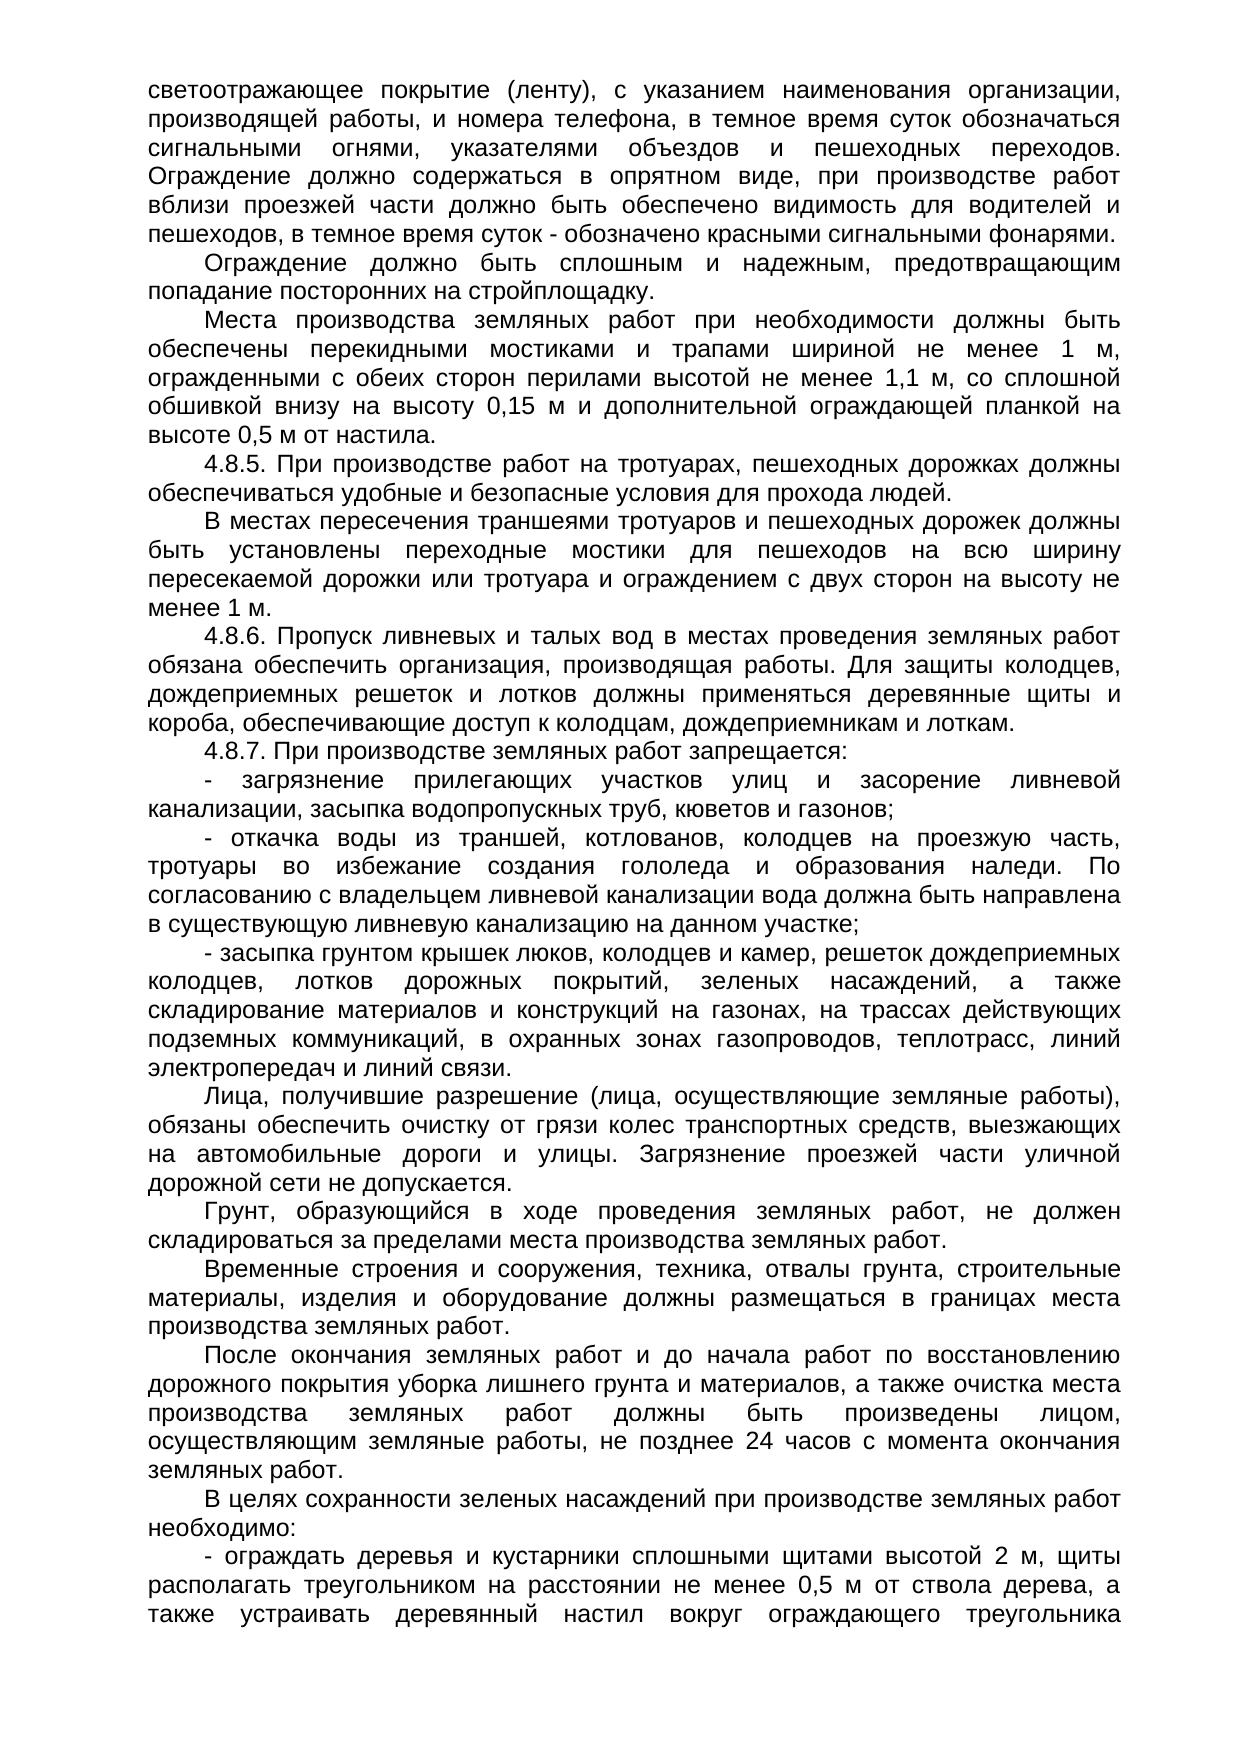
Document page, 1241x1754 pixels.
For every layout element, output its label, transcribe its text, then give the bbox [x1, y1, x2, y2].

text 4.8.6. Пропуск ливневых и талых вод в местах проведения земляных работ обязана обеспечить организация, производящая работы. Для защиты колодцев, дождеприемных решеток и лотков должны применяться деревянные щиты и короба, обеспечивающие доступ к колодцам, дождеприемникам и лоткам. [148, 621, 1122, 736]
text Места производства земляных работ при необходимости должны быть обеспечены перекидными мостиками и трапами шириной не менее , огражденными с обеих сторон перилами высотой не менее , со сплошной обшивкой внизу на высоту и дополнительной ограждающей планкой на высоте от настила. [148, 305, 1122, 449]
text В местах пересечения траншеями тротуаров и пешеходных дорожек должны быть установлены переходные мостики для пешеходов на всю ширину пересекаемой дорожки или тротуара и ограждением с двух сторон на высоту не менее . [148, 506, 1122, 621]
text Грунт, образующийся в ходе проведения земляных работ, не должен складироваться за пределами места производства земляных работ. [148, 1196, 1122, 1254]
text В целях сохранности зеленых насаждений при производстве земляных работ необходимо: [148, 1484, 1122, 1541]
text - засыпка грунтом крышек люков, колодцев и камер, решеток дождеприемных колодцев, лотков дорожных покрытий, зеленых насаждений, а также складирование материалов и конструкций на газонах, на трассах действующих подземных коммуникаций, в охранных зонах газопроводов, теплотрасс, линий электропередач и линий связи. [148, 937, 1122, 1081]
text Временные строения и сооружения, техника, отвалы грунта, строительные материалы, изделия и оборудование должны размещаться в границах места производства земляных работ. [148, 1254, 1122, 1340]
text Ограждение должно быть сплошным и надежным, предотвращающим попадание посторонних на стройплощадку. [148, 247, 1122, 305]
text 4.8.5. При производстве работ на тротуарах, пешеходных дорожках должны обеспечиваться удобные и безопасные условия для прохода людей. [148, 449, 1122, 506]
text После окончания земляных работ и до начала работ по восстановлению дорожного покрытия уборка лишнего грунта и материалов, а также очистка места производства земляных работ должны быть произведены лицом, осуществляющим земляные работы, не позднее 24 часов с момента окончания земляных работ. [148, 1340, 1122, 1484]
text 4.8.7. При производстве земляных работ запрещается: [148, 736, 1122, 765]
text Лица, получившие разрешение (лица, осуществляющие земляные работы), обязаны обеспечить очистку от грязи колес транспортных средств, выезжающих на автомобильные дороги и улицы. Загрязнение проезжей части уличной дорожной сети не допускается. [148, 1081, 1122, 1196]
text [148, 75, 1122, 247]
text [148, 1541, 1122, 1627]
text - откачка воды из траншей, котлованов, колодцев на проезжую часть, тротуары во избежание создания гололеда и образования наледи. По согласованию с владельцем ливневой канализации вода должна быть направлена в существующую ливневую канализацию на данном участке; [148, 822, 1122, 937]
text - загрязнение прилегающих участков улиц и засорение ливневой канализации, засыпка водопропускных труб, кюветов и газонов; [148, 765, 1122, 822]
